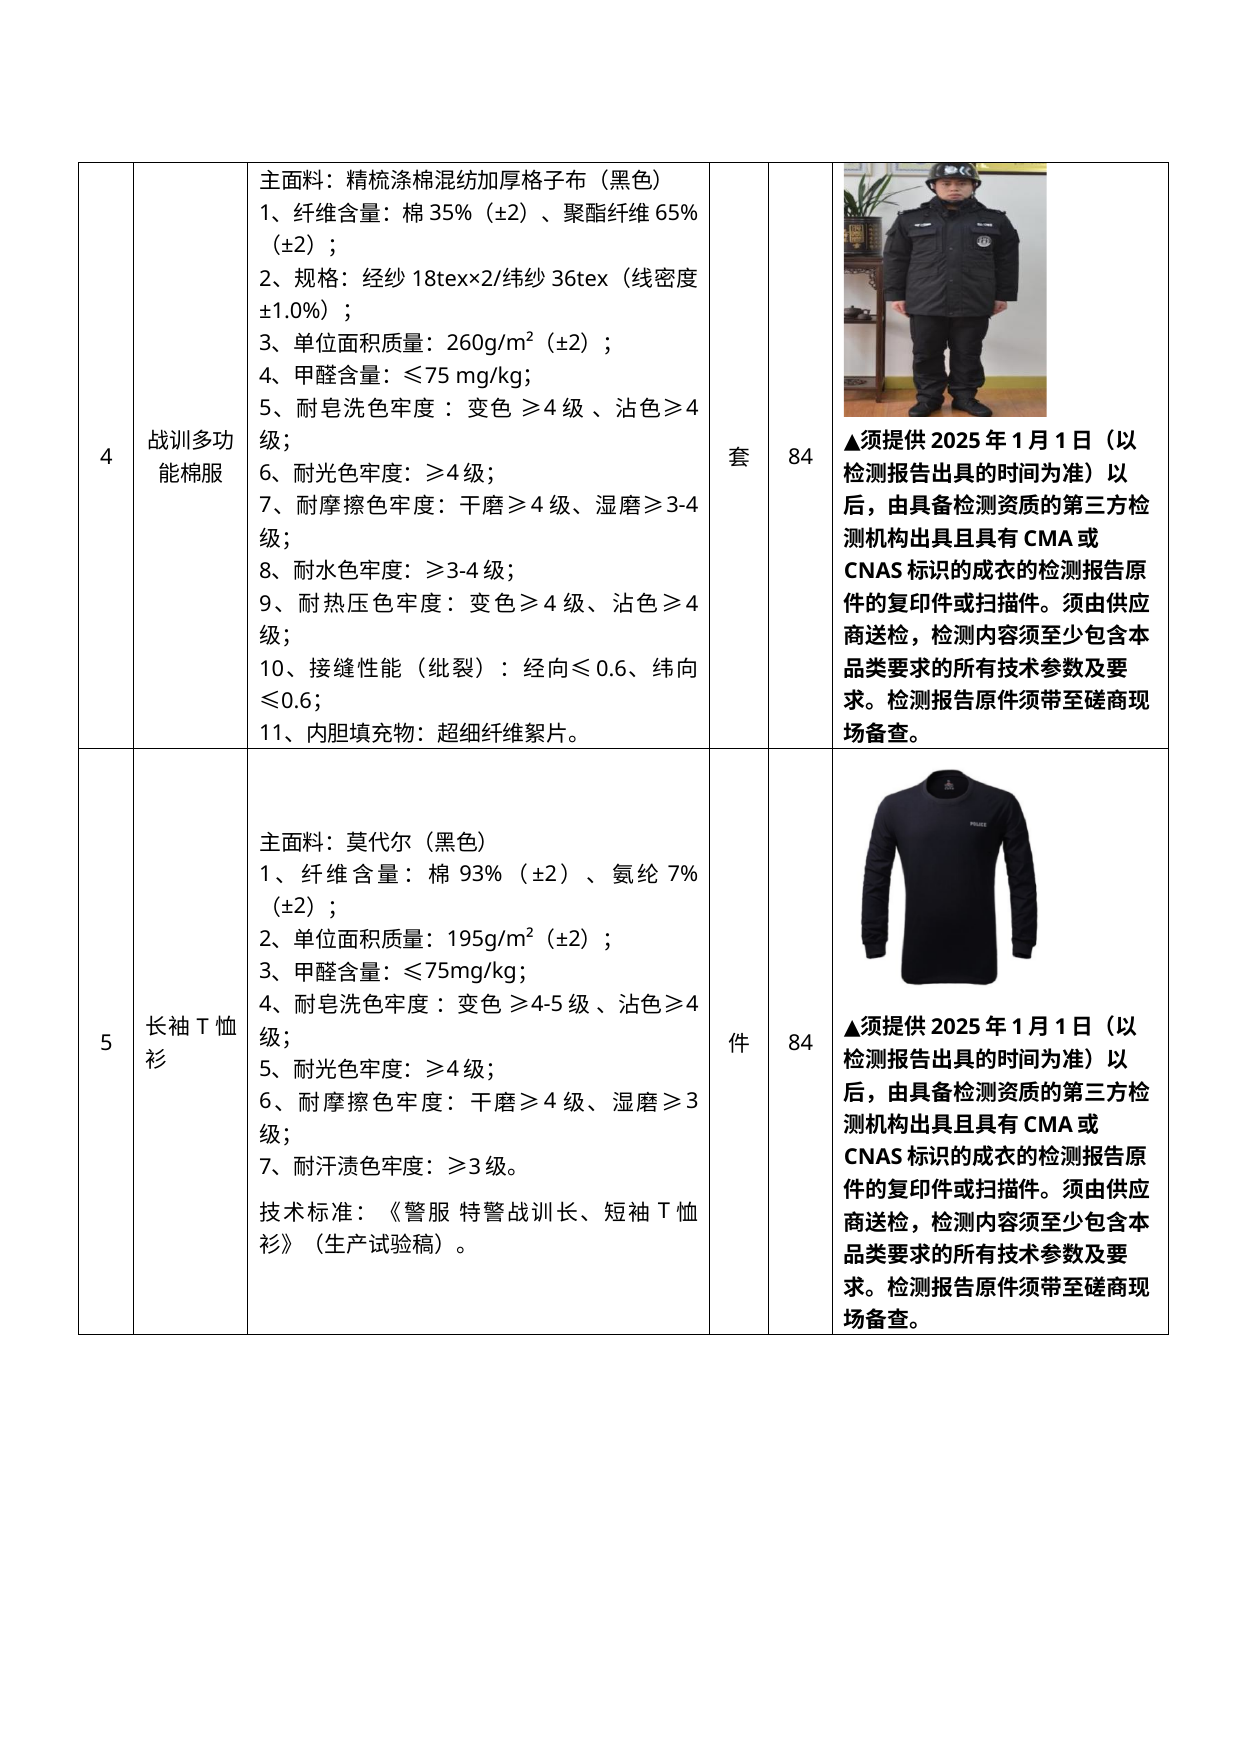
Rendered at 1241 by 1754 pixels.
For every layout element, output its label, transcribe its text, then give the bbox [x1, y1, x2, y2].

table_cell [833, 749, 1168, 1334]
table_cell 件 [710, 749, 768, 1334]
table_cell 84 [769, 749, 832, 1334]
table_cell 长袖T恤衫 [134, 749, 247, 1334]
table_cell 5 [79, 749, 133, 1334]
picture [843, 749, 1050, 992]
table_cell 84 [769, 163, 832, 748]
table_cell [248, 749, 709, 1334]
table_cell 套 [710, 163, 768, 748]
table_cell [833, 163, 1168, 748]
table_cell 战训多功能棉服 [134, 163, 247, 748]
table_cell 主面料：精梳涤棉混纺加厚格子布（黑色） 1、纤维含量：棉35%（±2）、聚酯纤维65%（±2）； 2、规格：经纱18tex×2/纬纱36tex（线密度±1.0%）； 3、单位面积质量：260g/m²（±2）； 4、甲醛含量：≤75 mg/kg； 5、耐皂洗色牢度 ：变色 ≥4级 、沾色≥4级； 6、耐光色牢度：≥4级； 7、耐摩擦色牢度：干磨≥4级、湿磨≥3-4级； 8、耐水色牢度：≥3-4级； 9、耐热压色牢度：变色≥4级、沾色≥4级； 10、接缝性能（纰裂）：经向≤0.6、纬向≤0.6； 11、内胆填充物：超细纤维絮片。 [248, 163, 709, 748]
table_cell 4 [79, 163, 133, 748]
picture [843, 163, 1047, 417]
